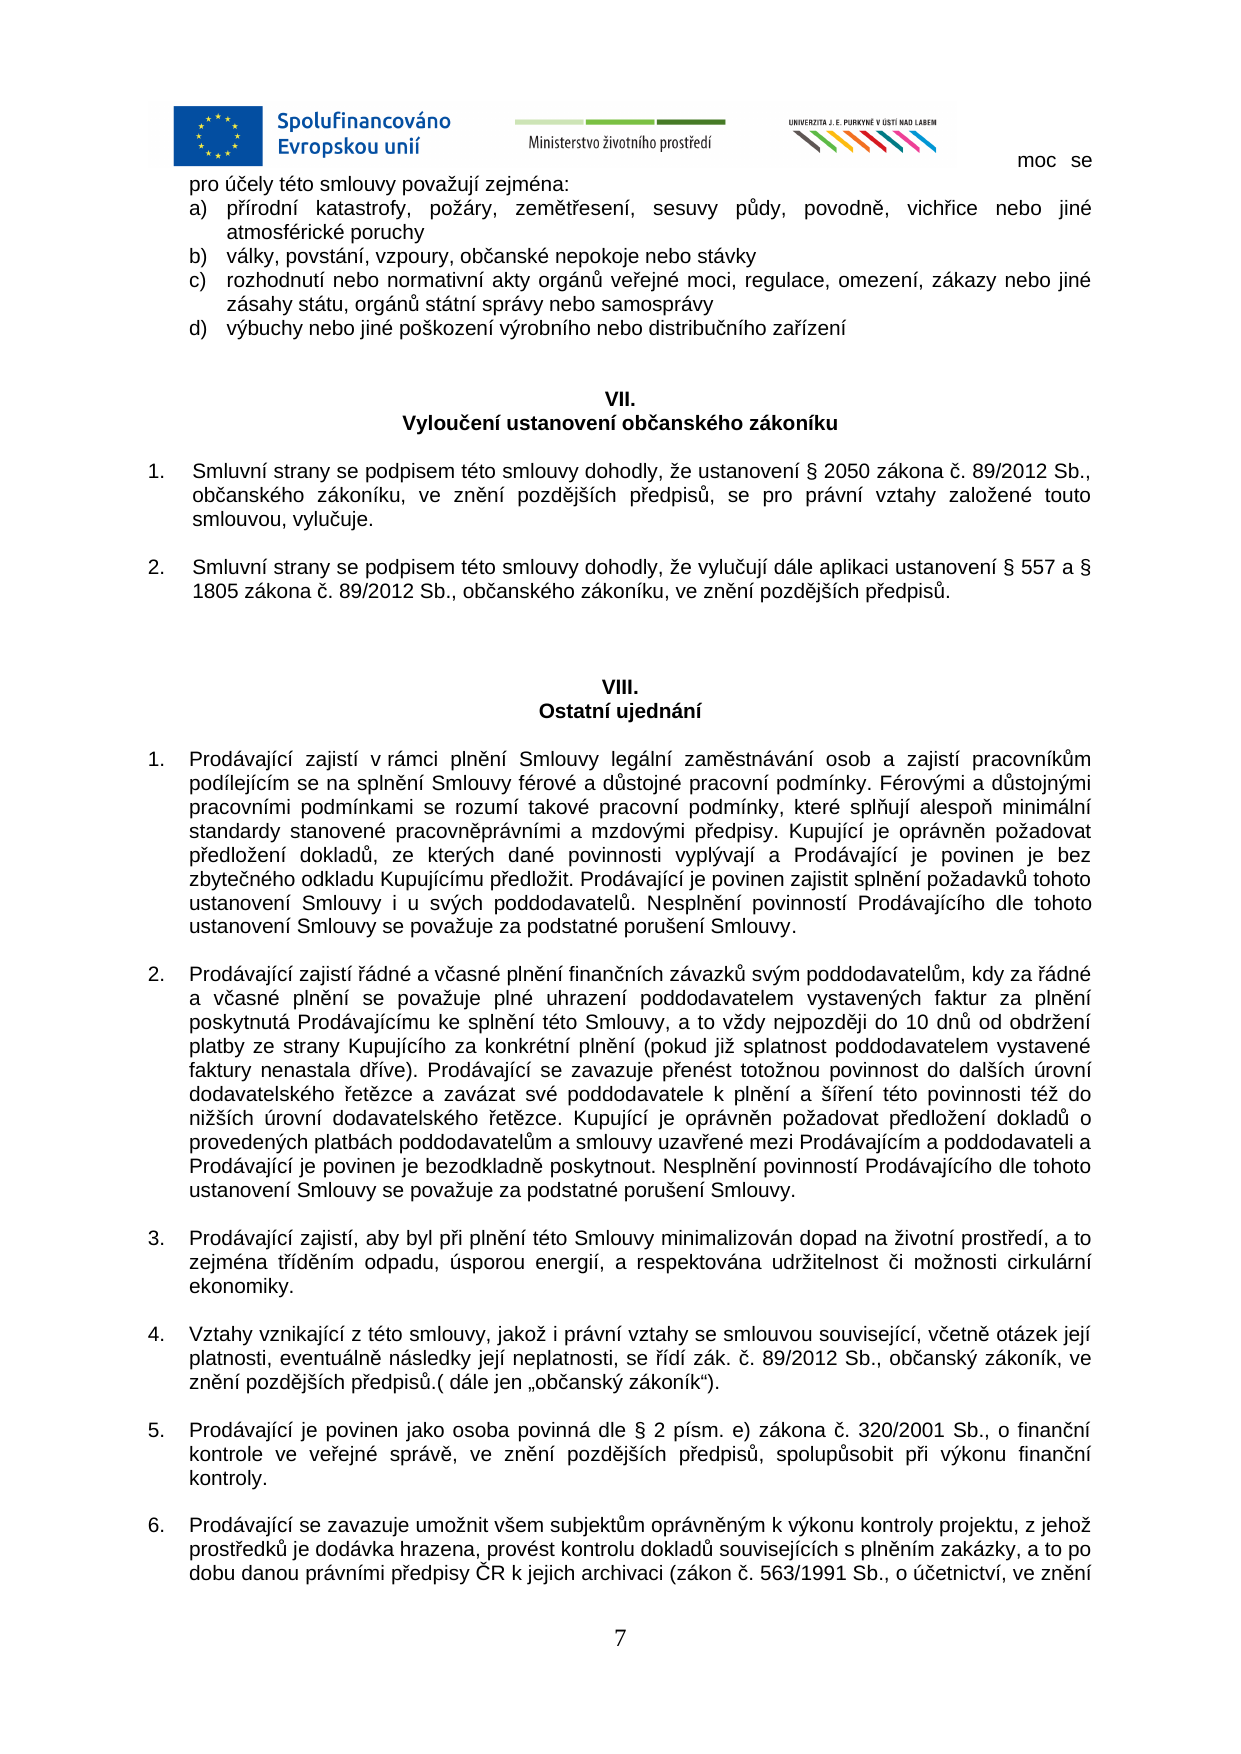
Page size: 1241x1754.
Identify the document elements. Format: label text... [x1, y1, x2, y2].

list přírodní katastrofy, požáry, zemětřesení, sesuvy půdy, povodně, vichřice nebo jiné atmosférické poruchy [189, 196, 1093, 243]
list Prodávající zajistí řádné a včasné plnění finančních závazků svým poddodavatelům, kdy za řádné a včasné plnění se považuje plné uhrazení poddodavatelem vystavených faktur za plnění poskytnutá Prodávajícímu ke splnění této Smlouvy, a to vždy nejpozději do 10 dnů od obdržení platby ze strany Kupujícího za konkrétní plnění (pokud již splatnost poddodavatelem vystavené faktury nenastala dříve). Prodávající se zavazuje přenést totožnou povinnost do dalších úrovní dodavatelského řetězce a zavázat své poddodavatele k plnění a šíření této povinnosti též do nižších úrovní dodavatelského řetězce. Kupující je oprávněn požadovat předložení dokladů o provedených platbách poddodavatelům a smlouvy uzavřené mezi Prodávajícím a poddodavateli a Prodávající je povinen je bezodkladně poskytnout. Nesplnění povinností Prodávajícího dle tohoto ustanovení Smlouvy se považuje za podstatné porušení Smlouvy. [148, 962, 1093, 1202]
text VII. [148, 387, 1093, 411]
text 1. Smluvní strany se podpisem této smlouvy dohodly, že ustanovení § 2050 zákona č. 89/2012 Sb., občanského zákoníku, ve znění pozdějších předpisů, se pro právní vztahy založené touto smlouvou, vylučuje. [148, 459, 1093, 531]
list Vztahy vznikající z této smlouvy, jakož i právní vztahy se smlouvou související, včetně otázek její platnosti, eventuálně následky její neplatnosti, se řídí zák. č. 89/2012 Sb., občanský zákoník, ve znění pozdějších předpisů.( dále jen „občanský zákoník“). [148, 1322, 1093, 1393]
text VIII. [148, 675, 1093, 699]
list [148, 1513, 1093, 1585]
list rozhodnutí nebo normativní akty orgánů veřejné moci, regulace, omezení, zákazy nebo jiné zásahy státu, orgánů státní správy nebo samosprávy [189, 267, 1093, 315]
list války, povstání, vzpoury, občanské nepokoje nebo stávky [189, 243, 1093, 267]
text Ostatní ujednání [148, 699, 1093, 723]
picture [147, 101, 957, 168]
text Vyloučení ustanovení občanského zákoníku [148, 411, 1093, 435]
list Prodávající je povinen jako osoba povinná dle § 2 písm. e) zákona č. 320/2001 Sb., o finanční kontrole ve veřejné správě, ve znění pozdějších předpisů, spolupůsobit při výkonu finanční kontroly. [148, 1417, 1093, 1489]
list Prodávající zajistí v rámci plnění Smlouvy legální zaměstnávání osob a zajistí pracovníkům podílejícím se na splnění Smlouvy férové a důstojné pracovní podmínky. Férovými a důstojnými pracovními podmínkami se rozumí takové pracovní podmínky, které splňují alespoň minimální standardy stanovené pracovněprávními a mzdovými předpisy. Kupující je oprávněn požadovat předložení dokladů, ze kterých dané povinnosti vyplývají a Prodávající je povinen je bez zbytečného odkladu Kupujícímu předložit. Prodávající je povinen zajistit splnění požadavků tohoto ustanovení Smlouvy i u svých poddodavatelů. Nesplnění povinností Prodávajícího dle tohoto ustanovení Smlouvy se považuje za podstatné porušení Smlouvy. [148, 747, 1093, 938]
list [148, 148, 1093, 196]
list Prodávající zajistí, aby byl při plnění této Smlouvy minimalizován dopad na životní prostředí, a to zejména tříděním odpadu, úsporou energií, a respektována udržitelnost či možnosti cirkulární ekonomiky. [148, 1226, 1093, 1298]
list výbuchy nebo jiné poškození výrobního nebo distribučního zařízení [189, 315, 1093, 339]
text 2. Smluvní strany se podpisem této smlouvy dohodly, že vylučují dále aplikaci ustanovení § 557 a § 1805 zákona č. 89/2012 Sb., občanského zákoníku, ve znění pozdějších předpisů. [148, 555, 1093, 603]
